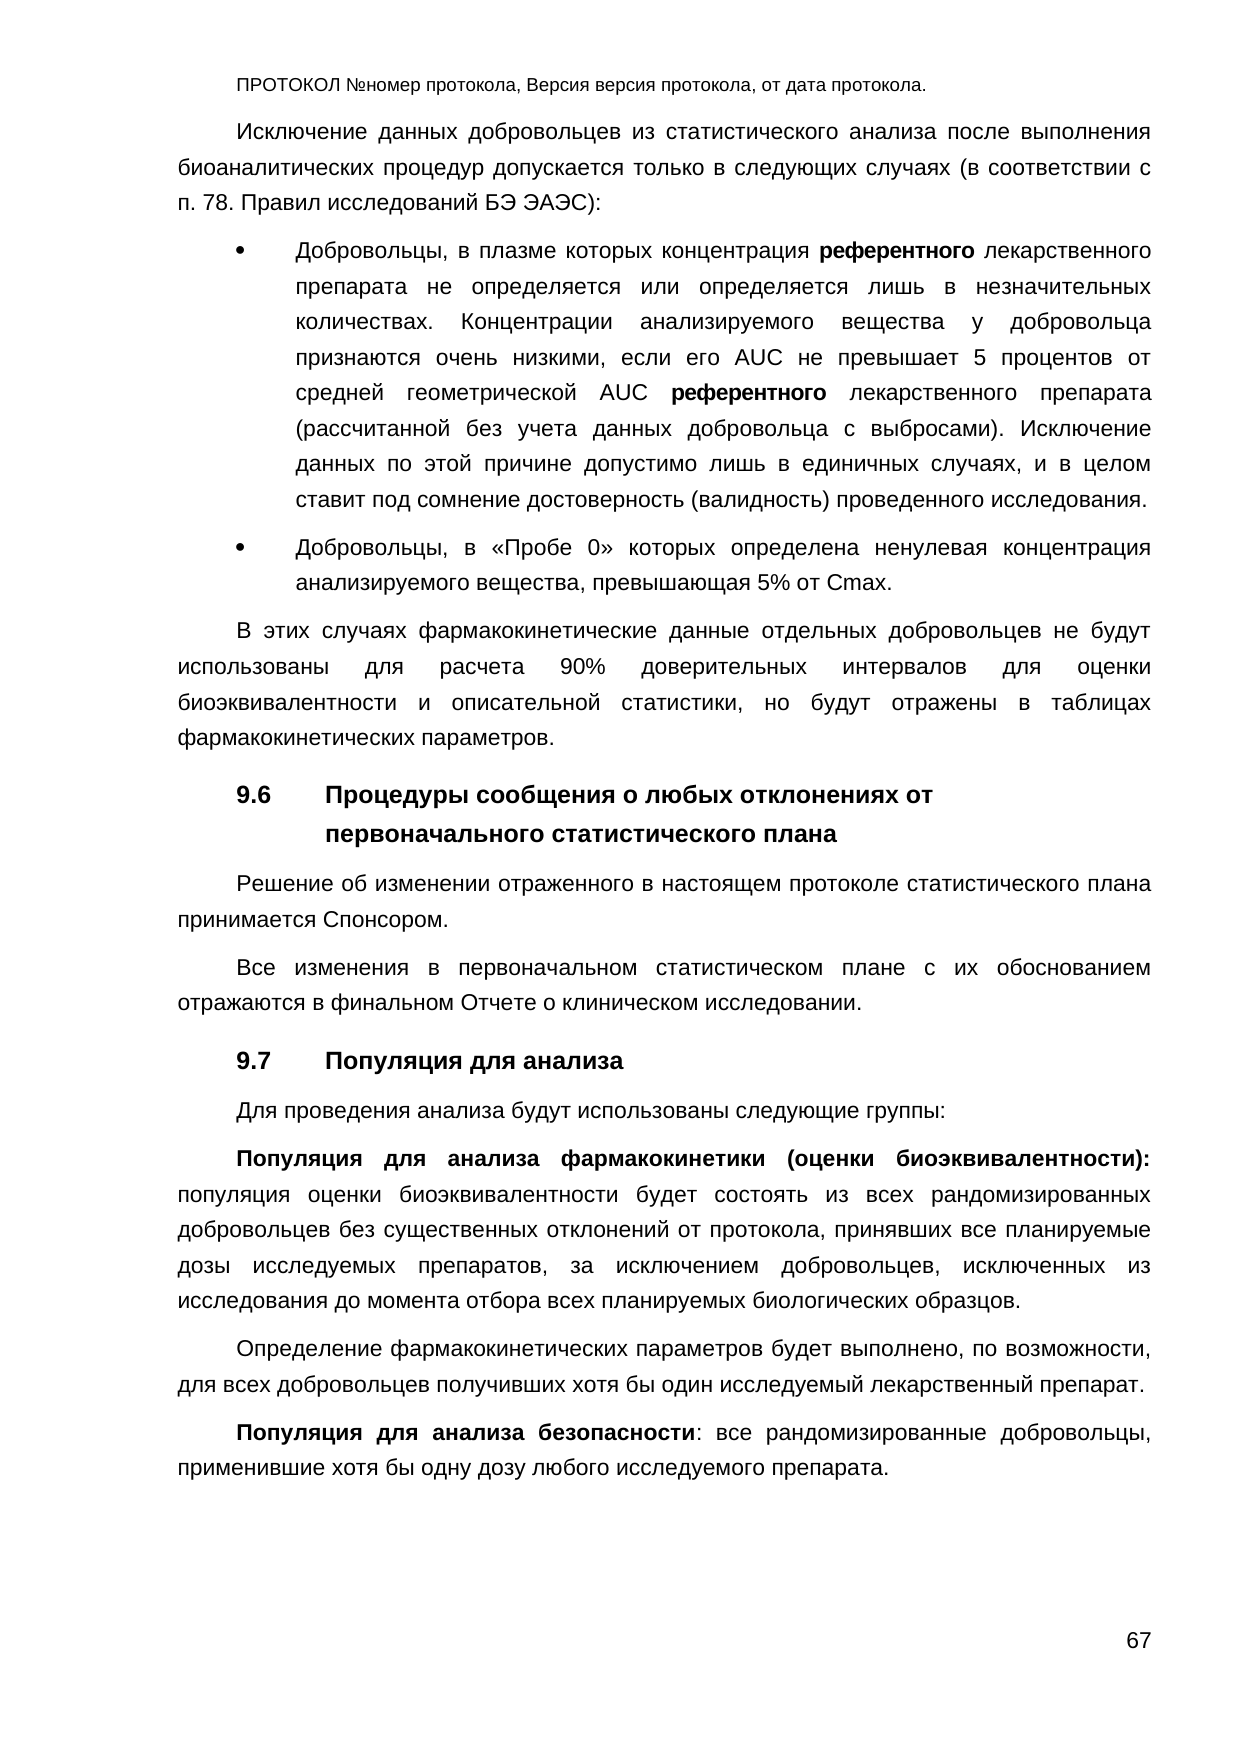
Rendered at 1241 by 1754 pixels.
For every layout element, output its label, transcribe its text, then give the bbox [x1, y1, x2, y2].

subtitle Популяция для анализа [236, 1046, 1152, 1074]
text Добровольцы, в плазме которых концентрация референтного лекарственного препарата не определяется или определяется лишь в незначительных количествах. Концентрации анализируемого вещества у добровольца признаются очень низкими, если его AUC не превышает 5 процентов от средней геометрической AUC референтного лекарственного препарата (рассчитанной без учета данных добровольца с выбросами). Исключение данных по этой причине допустимо лишь в единичных случаях, и в целом ставит под сомнение достоверность (валидность) проведенного исследования. [236, 237, 1152, 512]
text Определение фармакокинетических параметров будет выполнено, по возможности, для всех добровольцев получивших хотя бы один исследуемый лекарственный препарат. [177, 1335, 1152, 1397]
text Решение об изменении отраженного в настоящем протоколе статистического плана принимается Спонсором. [177, 870, 1152, 932]
text В этих случаях фармакокинетические данные отдельных добровольцев не будут использованы для расчета 90% доверительных интервалов для оценки биоэквивалентности и описательной статистики, но будут отражены в таблицах фармакокинетических параметров. [177, 617, 1152, 750]
text Добровольцы, в «Пробе 0» которых определена ненулевая концентрация анализируемого вещества, превышающая 5% от Cmax. [236, 534, 1152, 596]
text Популяция для анализа безопасности: все рандомизированные добровольцы, применившие хотя бы одну дозу любого исследуемого препарата. [177, 1419, 1152, 1481]
text Все изменения в первоначальном статистическом плане с их обоснованием отражаются в финальном Отчете о клиническом исследовании. [177, 954, 1152, 1016]
subtitle Процедуры сообщения о любых отклонениях от первоначального статистического плана [236, 780, 1152, 848]
text Популяция для анализа фармакокинетики (оценки биоэквивалентности): популяция оценки биоэквивалентности будет состоять из всех рандомизированных добровольцев без существенных отклонений от протокола, принявших все планируемые дозы исследуемых препаратов, за исключением добровольцев, исключенных из исследования до момента отбора всех планируемых биологических образцов. [177, 1145, 1152, 1313]
text Для проведения анализа будут использованы следующие группы: [177, 1097, 1152, 1123]
text Исключение данных добровольцев из статистического анализа после выполнения биоаналитических процедур допускается только в следующих случаях (в соответствии с п. 78. Правил исследований БЭ ЭАЭС): [177, 118, 1152, 216]
